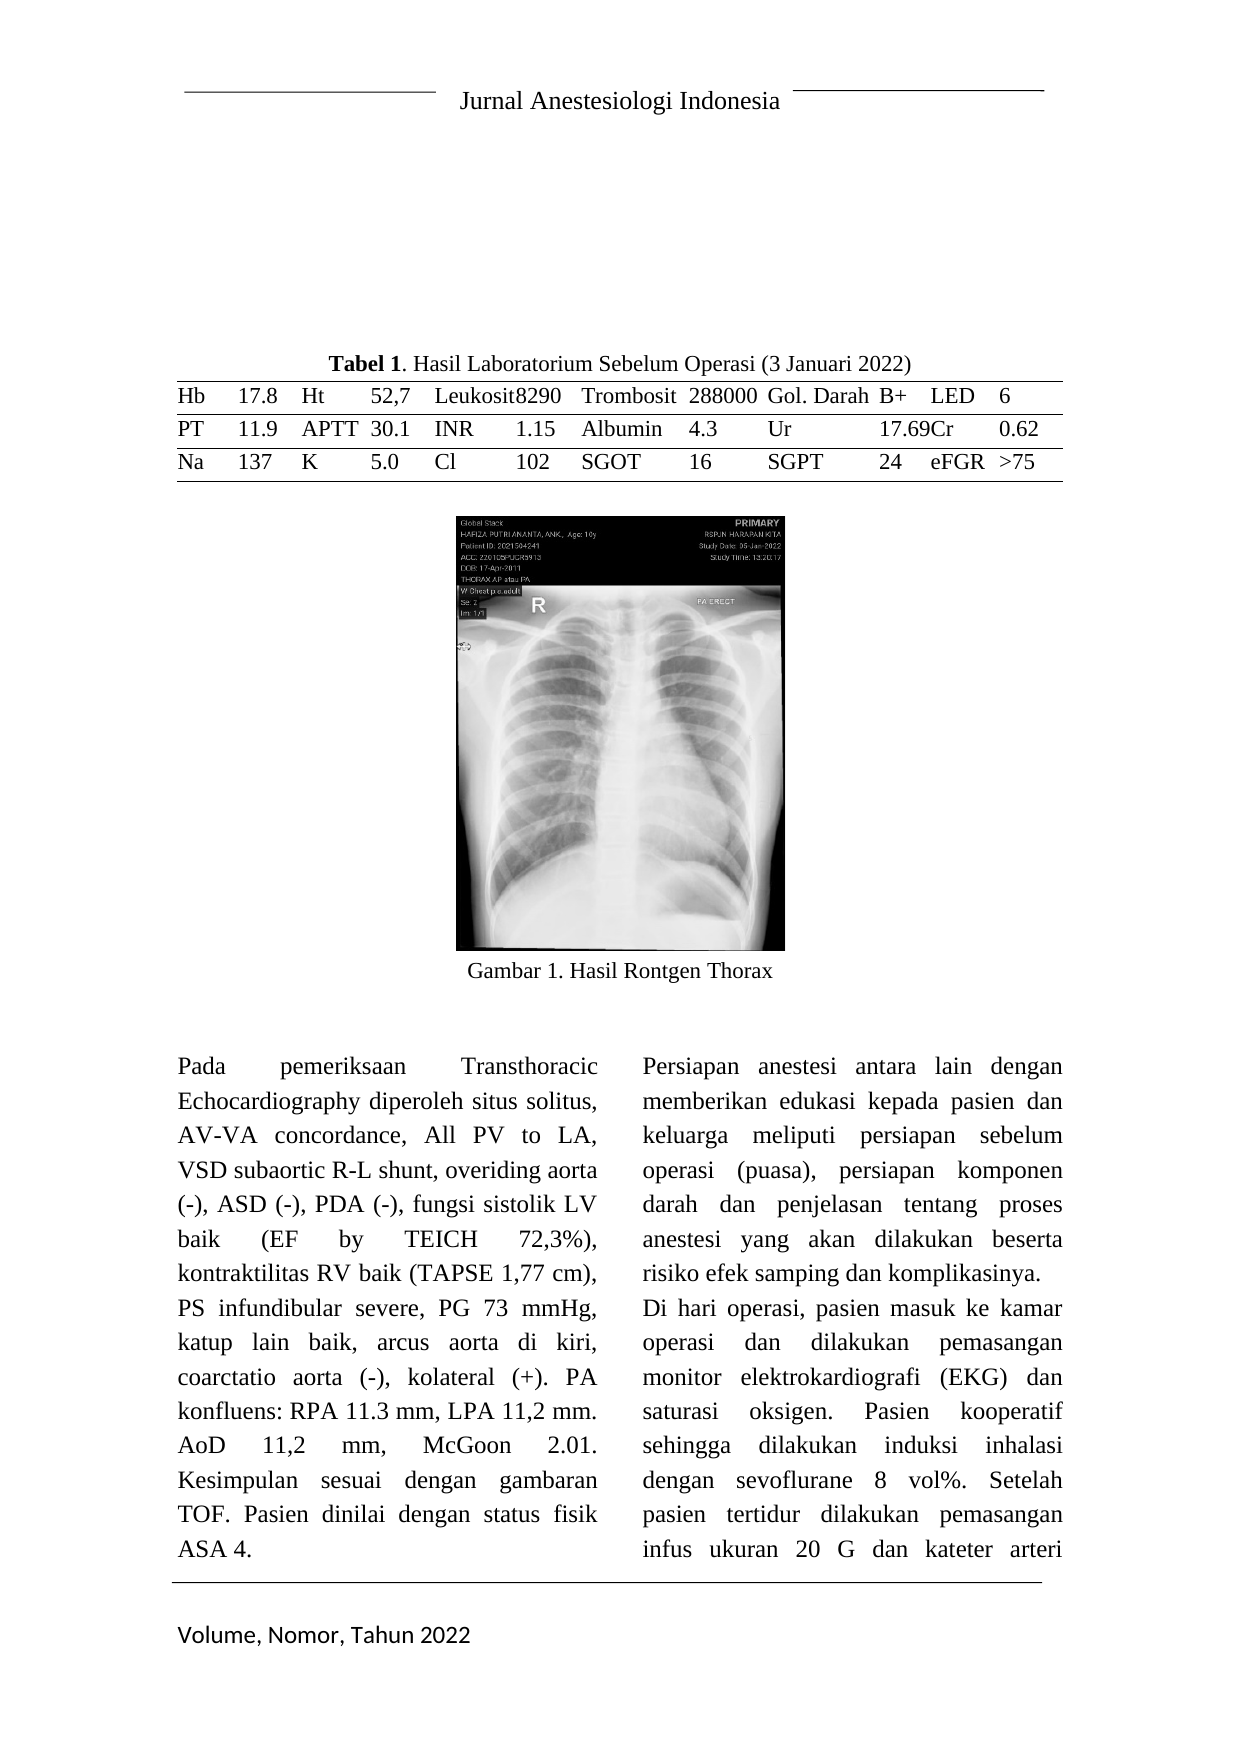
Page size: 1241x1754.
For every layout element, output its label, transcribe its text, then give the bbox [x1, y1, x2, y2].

table_cell 5.0 [370, 449, 434, 481]
text Tabel 1. Hasil Laboratorium Sebelum Operasi (3 Januari 2022) [177, 349, 1063, 376]
text Gambar 1. Hasil Rontgen Thorax [177, 957, 1063, 983]
table_header Ht [301, 382, 370, 414]
table_header B+ [879, 382, 930, 414]
table_cell Cl [434, 449, 515, 481]
table_cell 137 [238, 449, 301, 481]
table_cell PT [177, 415, 238, 447]
table_cell >75 [999, 449, 1063, 481]
table_header Gol. Darah [767, 382, 879, 414]
table_cell Cr [930, 415, 999, 447]
table_header Leukosit [434, 382, 515, 414]
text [642, 1293, 1063, 1563]
table_cell 17.69 [879, 415, 930, 447]
table_cell 0.62 [999, 415, 1063, 447]
table_cell 30.1 [370, 415, 434, 447]
table_header 52,7 [370, 382, 434, 414]
table_cell APTT [301, 415, 370, 447]
table_header Trombosit [581, 382, 689, 414]
table_cell 24 [879, 449, 930, 481]
text Pada pemeriksaan Transthoracic Echocardiography diperoleh situs solitus, AV-VA concordance, All PV to LA, VSD subaortic R-L shunt, overiding aorta (-), ASD (-), PDA (-), fungsi sistolik LV baik (EF by TEICH 72,3%), kontraktilitas RV baik (TAPSE 1,77 cm), PS infundibular severe, PG 73 mmHg, katup lain baik, arcus aorta di kiri, coarctatio aorta (-), kolateral (+). PA konfluens: RPA 11.3 mm, LPA 11,2 mm. AoD 11,2 mm, McGoon 2.01. Kesimpulan sesuai dengan gambaran TOF. Pasien dinilai dengan status fisik ASA 4. [177, 1051, 598, 1563]
table_cell SGPT [767, 449, 879, 481]
text Persiapan anestesi antara lain dengan memberikan edukasi kepada pasien dan keluarga meliputi persiapan sebelum operasi (puasa), persiapan komponen darah dan penjelasan tentang proses anestesi yang akan dilakukan beserta risiko efek samping dan komplikasinya. [642, 1051, 1063, 1287]
table_cell 1.15 [515, 415, 581, 447]
table_cell Albumin [581, 415, 689, 447]
table_cell Ur [767, 415, 879, 447]
table_header 288000 [689, 382, 767, 414]
table_cell SGOT [581, 449, 689, 481]
table_header 17.8 [238, 382, 301, 414]
table_cell eFGR [930, 449, 999, 481]
table_cell 102 [515, 449, 581, 481]
table_cell K [301, 449, 370, 481]
table_cell INR [434, 415, 515, 447]
table_cell 16 [689, 449, 767, 481]
picture [455, 516, 786, 951]
table_header 8290 [515, 382, 581, 414]
table_header Hb [177, 382, 238, 414]
table_cell Na [177, 449, 238, 481]
table_header 6 [999, 382, 1063, 414]
table_header LED [930, 382, 999, 414]
table_cell 4.3 [689, 415, 767, 447]
table_cell 11.9 [238, 415, 301, 447]
